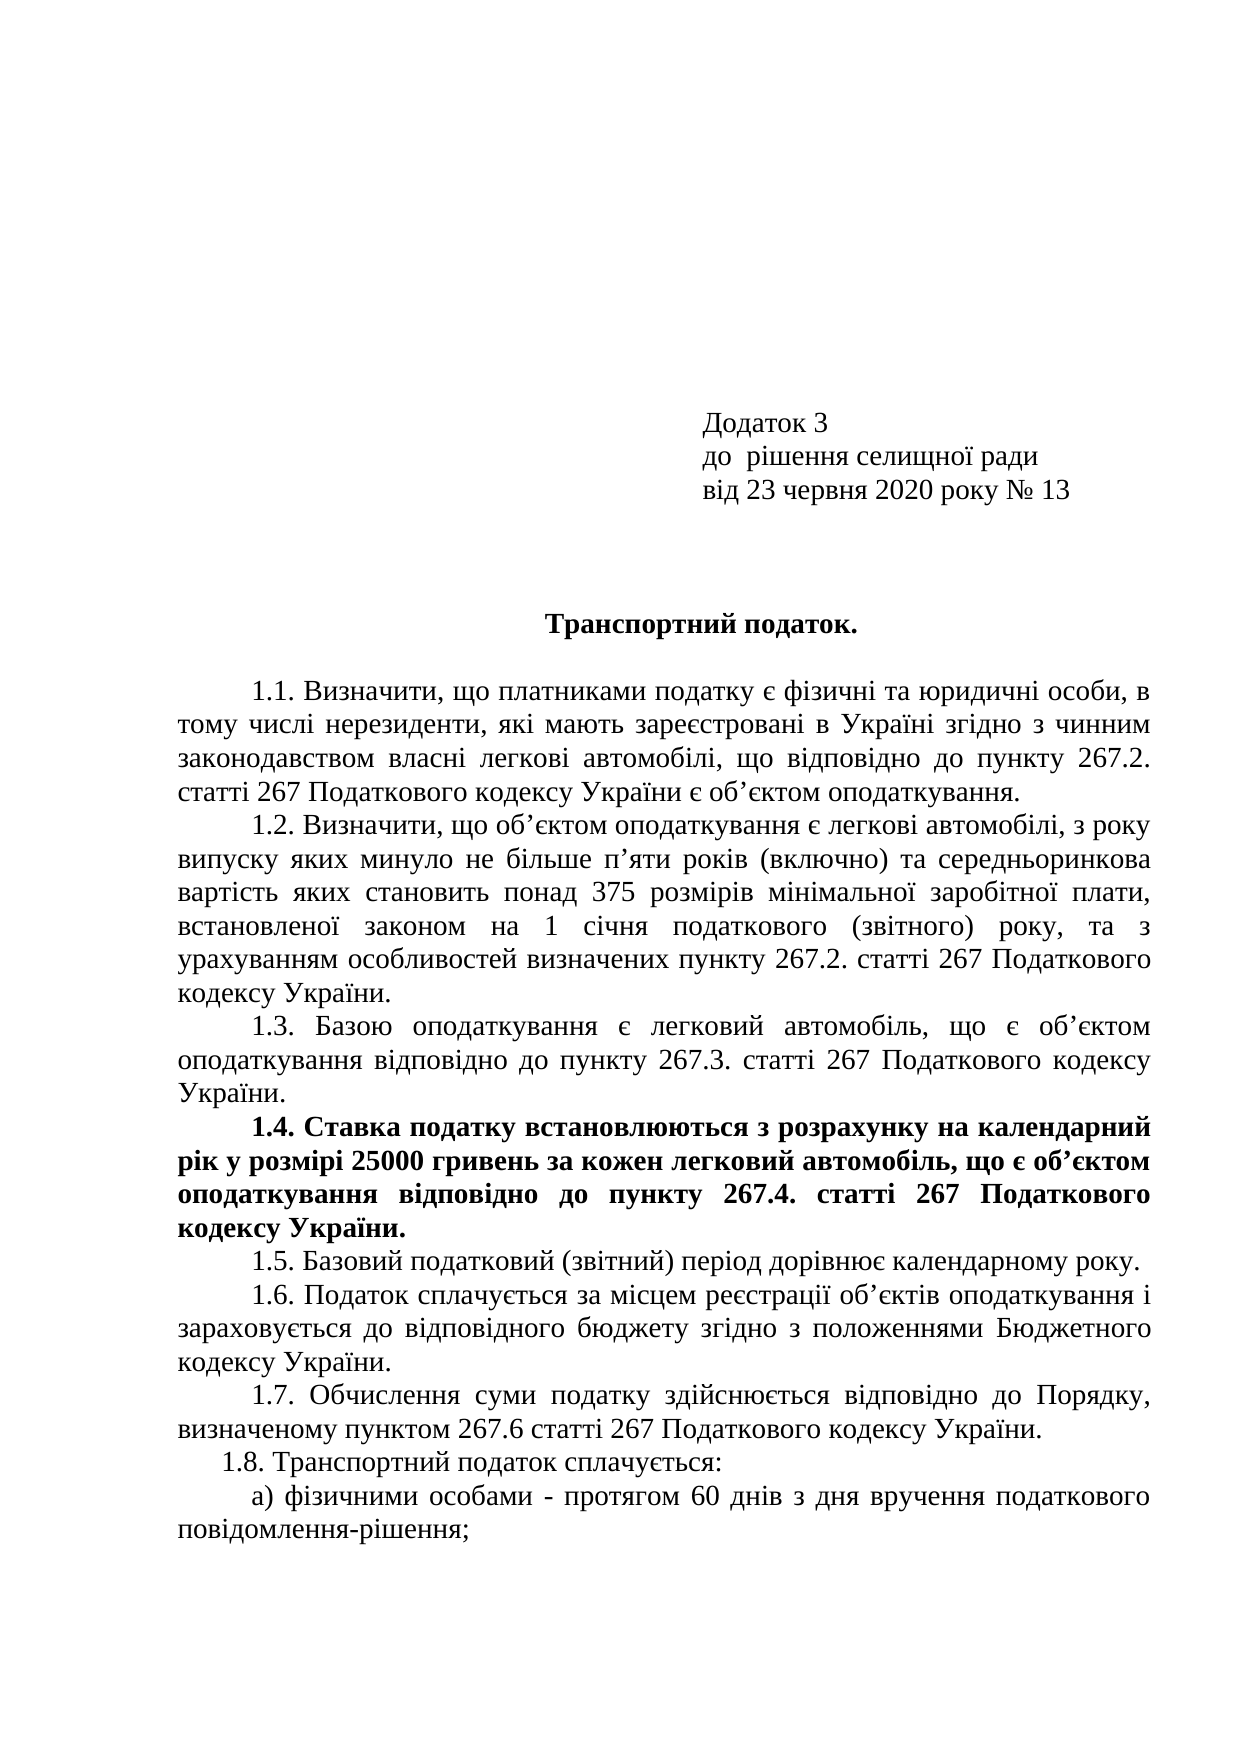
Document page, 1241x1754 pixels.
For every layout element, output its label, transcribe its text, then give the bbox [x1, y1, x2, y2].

text до рішення селищної ради [702, 438, 1148, 472]
text 1.6. Податок сплачується за місцем реєстрації об’єктів оподаткування і зараховується до відповідного бюджету згідно з положеннями Бюджетного кодексу України. [177, 1277, 1152, 1377]
text 1.4. Ставка податку встановлюються з розрахунку на календарний рік у розмірі 25000 гривень за кожен легковий автомобіль, що є об’єктом оподаткування відповідно до пункту 267.4. статті 267 Податкового кодексу України. [177, 1109, 1152, 1243]
text Транспортний податок. [177, 606, 1152, 639]
text 1.2. Визначити, що об’єктом оподаткування є легкові автомобілі, з року випуску яких минуло не більше п’яти років (включно) та середньоринкова вартість яких становить понад 375 розмірів мінімальної заробітної плати, встановленої законом на 1 січня податкового (звітного) року, та з урахуванням особливостей визначених пункту 267.2. статті 267 Податкового кодексу України. [177, 807, 1152, 1008]
text а) фізичними особами - протягом 60 днів з дня вручення податкового повідомлення-рішення; [177, 1478, 1152, 1545]
text 1.5. Базовий податковий (звітний) період дорівнює календарному року. [177, 1243, 1152, 1277]
text від 23 червня 2020 року № 13 [702, 472, 1148, 505]
text 1.7. Обчислення суми податку здійснюється відповідно до Порядку, визначеному пунктом 267.6 статті 267 Податкового кодексу України. [177, 1377, 1152, 1444]
text 1.3. Базою оподаткування є легковий автомобіль, що є об’єктом оподаткування відповідно до пункту 267.3. статті 267 Податкового кодексу України. [177, 1008, 1152, 1109]
text Додаток 3 [702, 405, 1148, 438]
text 1.8. Транспортний податок сплачується: [177, 1444, 1152, 1478]
text 1.1. Визначити, що платниками податку є фізичні та юридичні особи, в тому числі нерезиденти, які мають зареєстровані в Україні згідно з чинним законодавством власні легкові автомобілі, що відповідно до пункту 267.2. статті 267 Податкового кодексу України є об’єктом оподаткування. [177, 673, 1152, 807]
